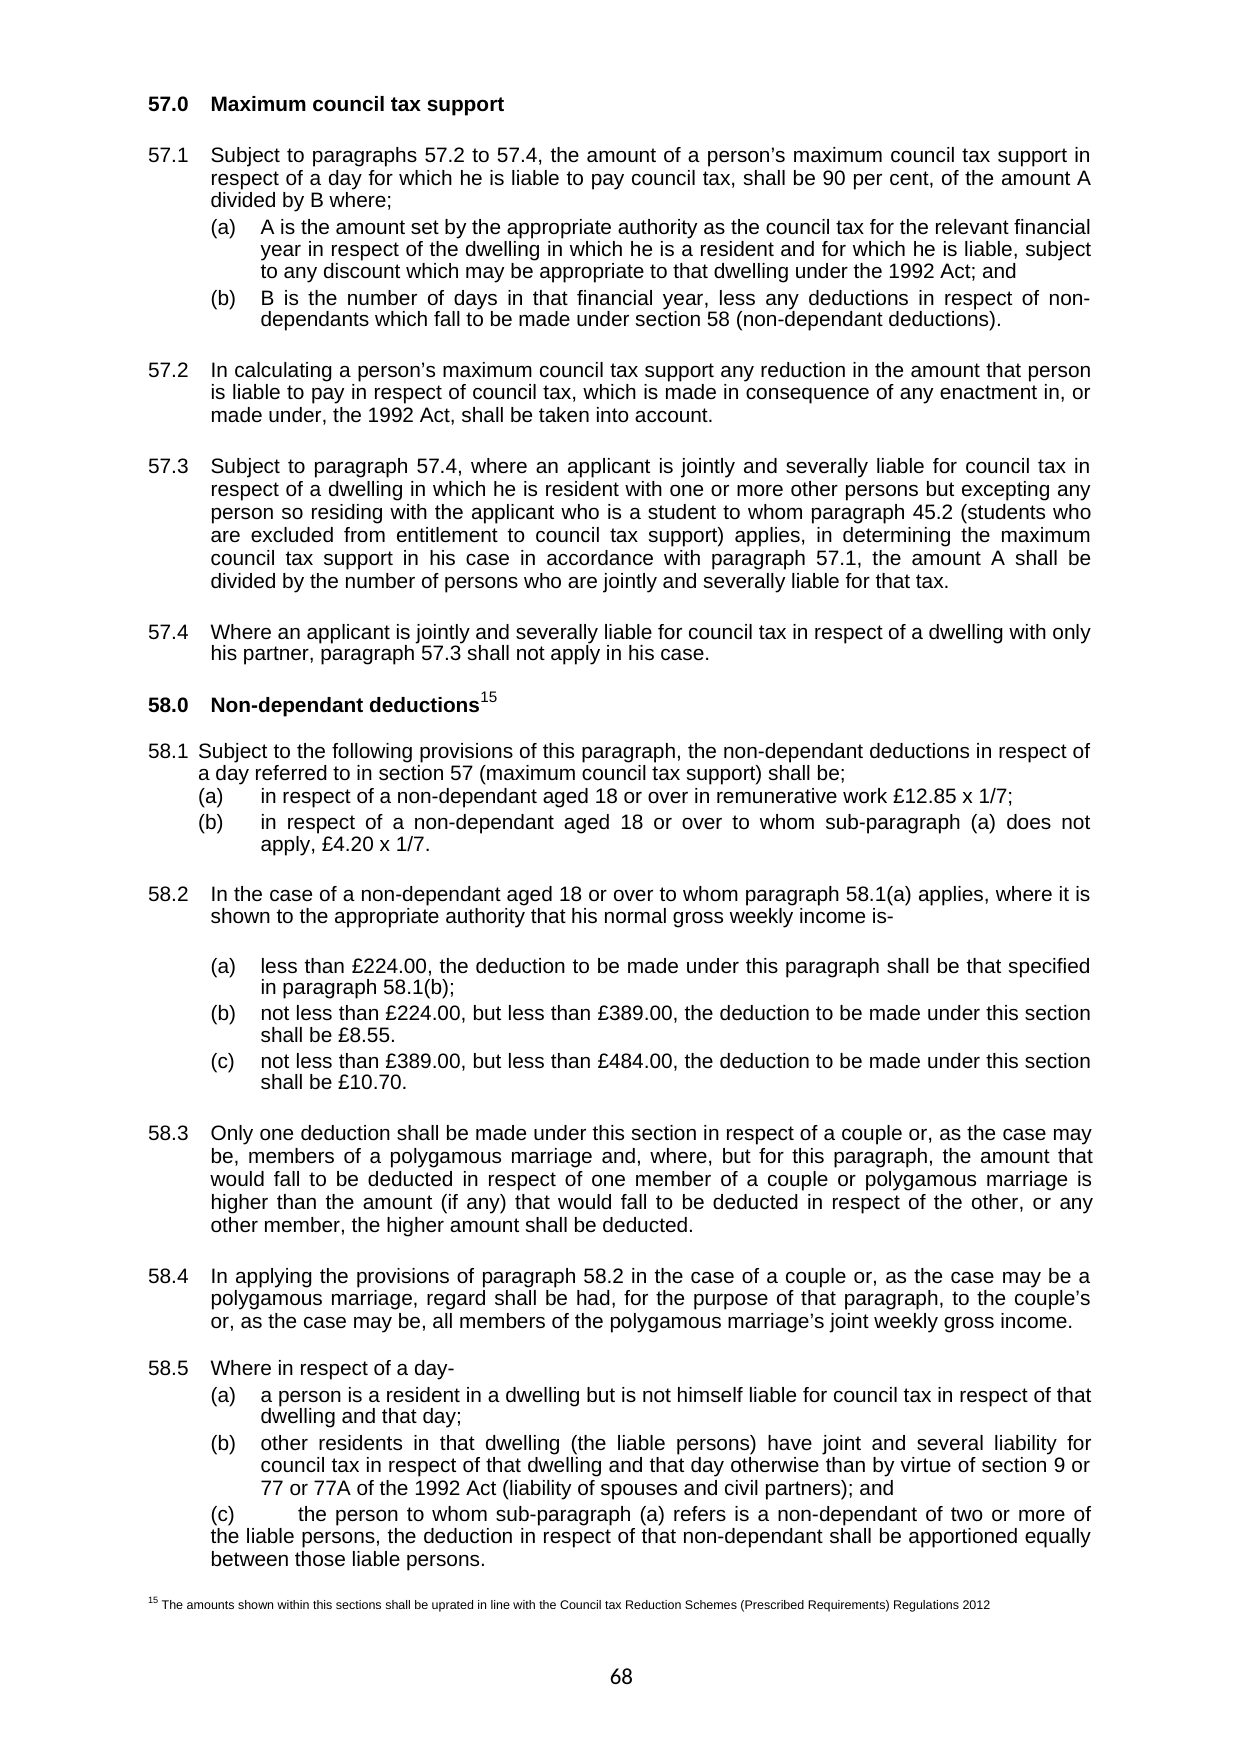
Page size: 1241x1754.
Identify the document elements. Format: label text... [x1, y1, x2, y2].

list In the case of a non-dependant aged 18 or over to whom paragraph 58.1(a) applies, where it is shown to the appropriate authority that his normal gross weekly income is- [148, 884, 1092, 927]
list not less than £224.00, but less than £389.00, the deduction to be made under this section shall be £8.55. [210, 1004, 1092, 1047]
text 15 The amounts shown within this sections shall be uprated in line with the Council tax Reduction Schemes (Prescribed Requirements) Regulations 2012 [148, 1594, 1094, 1613]
list In calculating a person’s maximum council tax support any reduction in the amount that person is liable to pay in respect of council tax, which is made in consequence of any enactment in, or made under, the 1992 Act, shall be taken into account. [148, 360, 1092, 426]
list A is the amount set by the appropriate authority as the council tax for the relevant financial year in respect of the dwelling in which he is a resident and for which he is liable, subject to any discount which may be appropriate to that dwelling under the 1992 Act; and [210, 217, 1092, 283]
list Subject to paragraph 57.4, where an applicant is jointly and severally liable for council tax in respect of a dwelling in which he is resident with one or more other persons but excepting any person so residing with the applicant who is a student to whom paragraph 45.2 (students who are excluded from entitlement to council tax support) applies, in determining the maximum council tax support in his case in accordance with paragraph 57.1, the amount A shall be divided by the number of persons who are jointly and severally liable for that tax. [148, 455, 1092, 593]
list not less than £389.00, but less than £484.00, the deduction to be made under this section shall be £10.70. [210, 1051, 1092, 1094]
list In applying the provisions of paragraph 58.2 in the case of a couple or, as the case may be a polygamous marriage, regard shall be had, for the purpose of that paragraph, to the couple’s or, as the case may be, all members of the polygamous marriage’s joint weekly gross income. [148, 1266, 1092, 1332]
list a person is a resident in a dwelling but is not himself liable for council tax in respect of that dwelling and that day; [210, 1385, 1092, 1428]
list less than £224.00, the deduction to be made under this paragraph shall be that specified in paragraph 58.1(b); [210, 956, 1092, 999]
list Maximum council tax support [148, 93, 1094, 116]
list other residents in that dwelling (the liable persons) have joint and several liability for council tax in respect of that dwelling and that day otherwise than by virtue of section 9 or 77 or 77A of the 1992 Act (liability of spouses and civil partners); and [210, 1432, 1092, 1499]
list in respect of a non-dependant aged 18 or over to whom sub-paragraph (a) does not apply, £4.20 x 1/7. [198, 813, 1092, 856]
list Non-dependant deductions15 [148, 688, 1094, 718]
list B is the number of days in that financial year, less any deductions in respect of non-dependants which fall to be made under section 58 (non-dependant deductions). [210, 288, 1092, 331]
list Only one deduction shall be made under this section in respect of a couple or, as the case may be, members of a polygamous marriage and, where, but for this paragraph, the amount that would fall to be deducted in respect of one member of a couple or polygamous marriage is higher than the amount (if any) that would fall to be deducted in respect of the other, or any other member, the higher amount shall be deducted. [148, 1123, 1094, 1237]
list Where an applicant is jointly and severally liable for council tax in respect of a dwelling with only his partner, paragraph 57.3 shall not apply in his case. [148, 622, 1092, 665]
list in respect of a non-dependant aged 18 or over in remunerative work £12.85 x 1/7; [198, 784, 1094, 808]
list the person to whom sub-paragraph (a) refers is a non-dependant of two or more of the liable persons, the deduction in respect of that non-dependant shall be apportioned equally between those liable persons. [210, 1504, 1092, 1571]
list Where in respect of a day- [148, 1356, 1094, 1380]
list Subject to the following provisions of this paragraph, the non-dependant deductions in respect of a day referred to in section 57 (maximum council tax support) shall be; [148, 741, 1092, 784]
list Subject to paragraphs 57.2 to 57.4, the amount of a person’s maximum council tax support in respect of a day for which he is liable to pay council tax, shall be 90 per cent, of the amount A divided by B where; [148, 145, 1092, 212]
